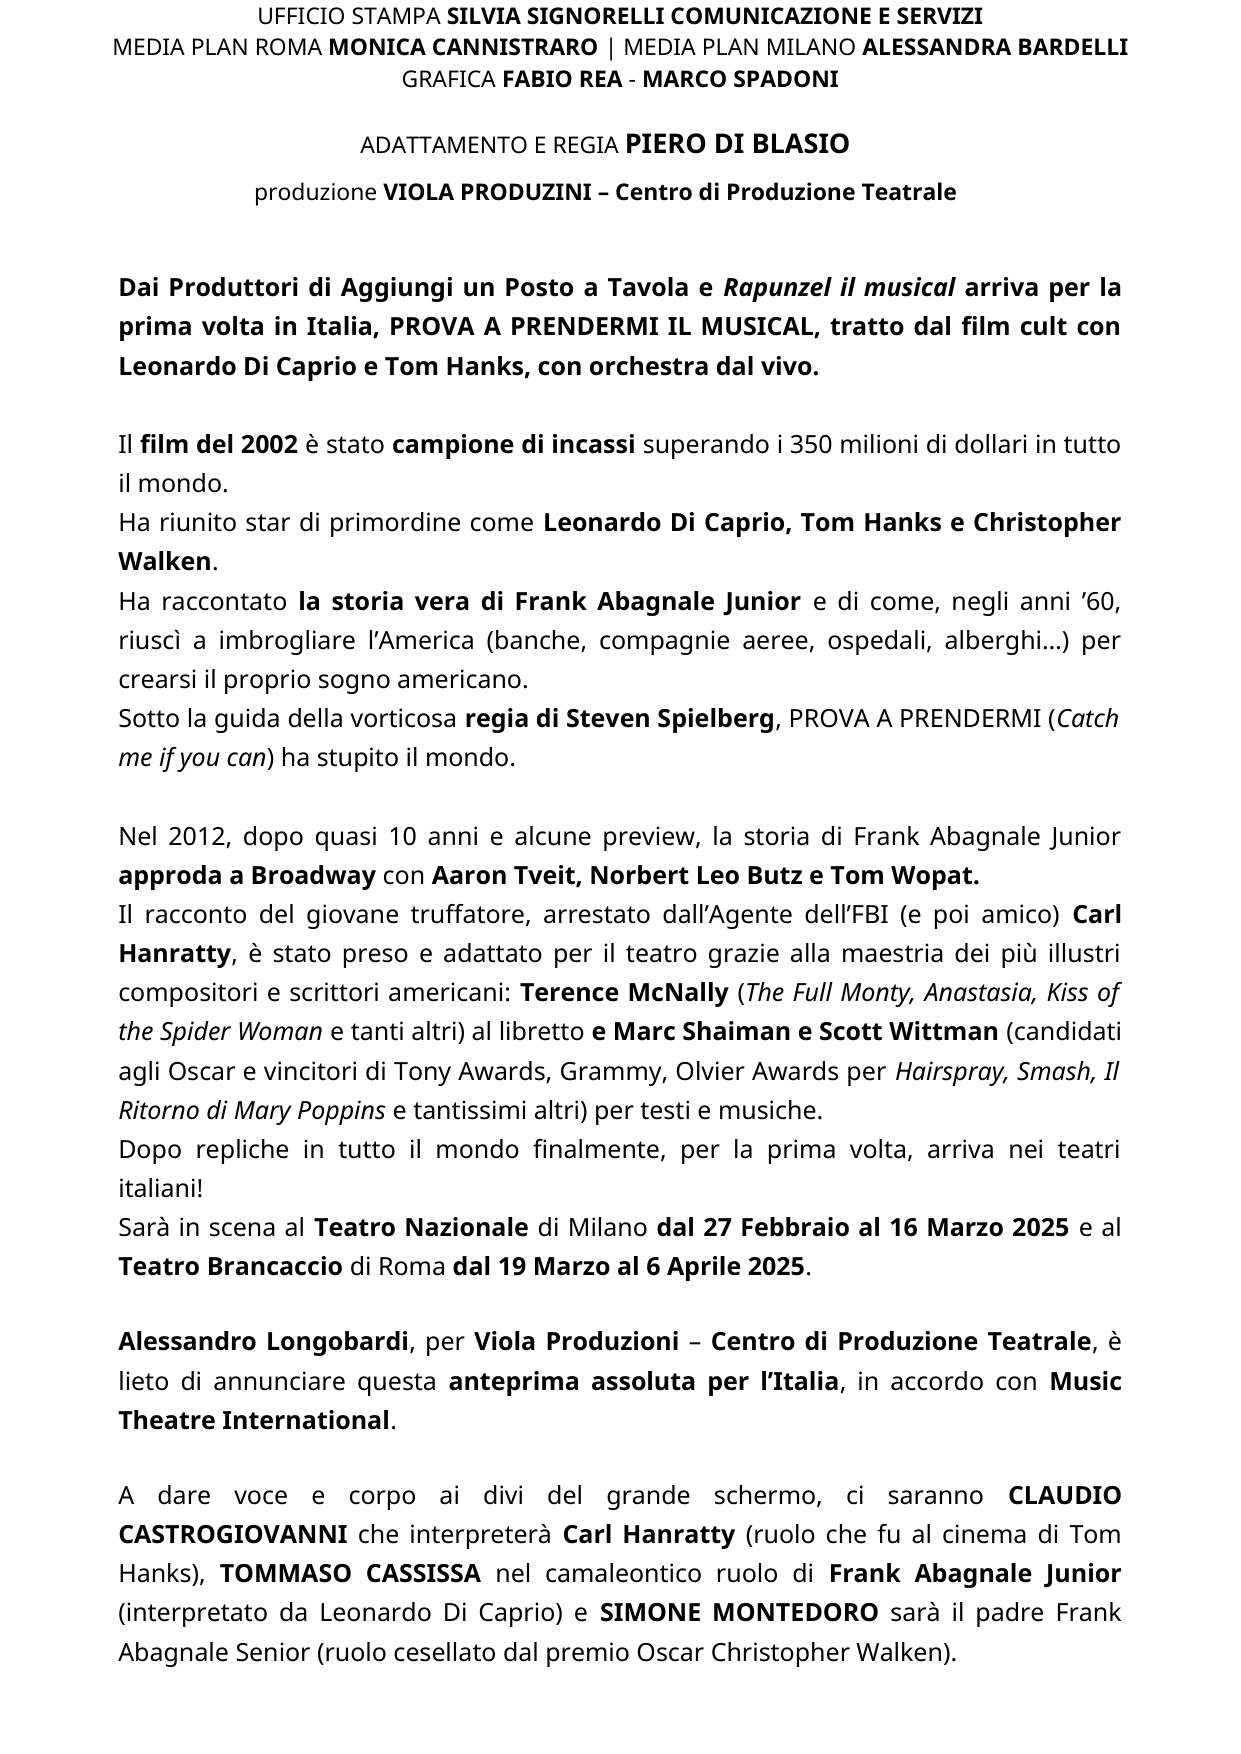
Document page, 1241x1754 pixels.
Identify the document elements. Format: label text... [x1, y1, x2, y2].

text GRAFICA FABIO REA - MARCO SPADONI [0, 62, 1240, 94]
text MEDIA PLAN ROMA MONICA CANNISTRARO | MEDIA PLAN MILANO ALESSANDRA BARDELLI [0, 31, 1240, 62]
text Dopo repliche in tutto il mondo finalmente, per la prima volta, arriva nei teatri italiani! Sarà in scena al Teatro Nazionale di Milano dal 27 Febbraio al 16 Marzo 2025 e al Teatro Brancaccio di Roma dal 19 Marzo al 6 Aprile 2025. [118, 1131, 1122, 1283]
text Dai Produttori di Aggiungi un Posto a Tavola e Rapunzel il musical arriva per la prima volta in Italia, PROVA A PRENDERMI IL MUSICAL, tratto dal film cult con Leonardo Di Caprio e Tom Hanks, con orchestra dal vivo. [118, 270, 1122, 382]
text A dare voce e corpo ai divi del grande schermo, ci saranno CLAUDIO CASTROGIOVANNI che interpreterà Carl Hanratty (ruolo che fu al cinema di Tom Hanks), TOMMASO CASSISSA nel camaleontico ruolo di Frank Abagnale Junior (interpretato da Leonardo Di Caprio) e SIMONE MONTEDORO sarà il padre Frank Abagnale Senior (ruolo cesellato dal premio Oscar Christopher Walken). [118, 1477, 1122, 1668]
text ADATTAMENTO E REGIA PIERO DI BLASIO [59, 125, 1152, 162]
text produzione VIOLA PRODUZINI – Centro di Produzione Teatrale [59, 176, 1152, 207]
text Ha riunito star di primordine come Leonardo Di Caprio, Tom Hanks e Christopher Walken. [118, 505, 1122, 578]
text Il racconto del giovane truffatore, arrestato dall’Agente dell’FBI (e poi amico) Carl Hanratty, è stato preso e adattato per il teatro grazie alla maestria dei più illustri compositori e scrittori americani: Terence McNally (The Full Monty, Anastasia, Kiss of the Spider Woman e tanti altri) al libretto e Marc Shaiman e Scott Wittman (candidati agli Oscar e vincitori di Tony Awards, Grammy, Olvier Awards per Hairspray, Smash, Il Ritorno di Mary Poppins e tantissimi altri) per testi e musiche. [118, 896, 1122, 1126]
text Alessandro Longobardi, per Viola Produzioni – Centro di Produzione Teatrale, è lieto di annunciare questa anteprima assoluta per l’Italia, in accordo con Music Theatre International. [118, 1324, 1122, 1436]
text Nel 2012, dopo quasi 10 anni e alcune preview, la storia di Frank Abagnale Junior approda a Broadway con Aaron Tveit, Norbert Leo Butz e Tom Wopat. [118, 818, 1122, 891]
text UFFICIO STAMPA SILVIA SIGNORELLI COMUNICAZIONE E SERVIZI [0, 0, 1240, 31]
text Ha raccontato la storia vera di Frank Abagnale Junior e di come, negli anni ’60, riuscì a imbrogliare l’America (banche, compagnie aeree, ospedali, alberghi…) per crearsi il proprio sogno americano. [118, 583, 1122, 696]
text Sotto la guida della vorticosa regia di Steven Spielberg, PROVA A PRENDERMI (Catch me if you can) ha stupito il mondo. [118, 701, 1122, 774]
text Il film del 2002 è stato campione di incassi superando i 350 milioni di dollari in tutto il mondo. [118, 426, 1122, 500]
